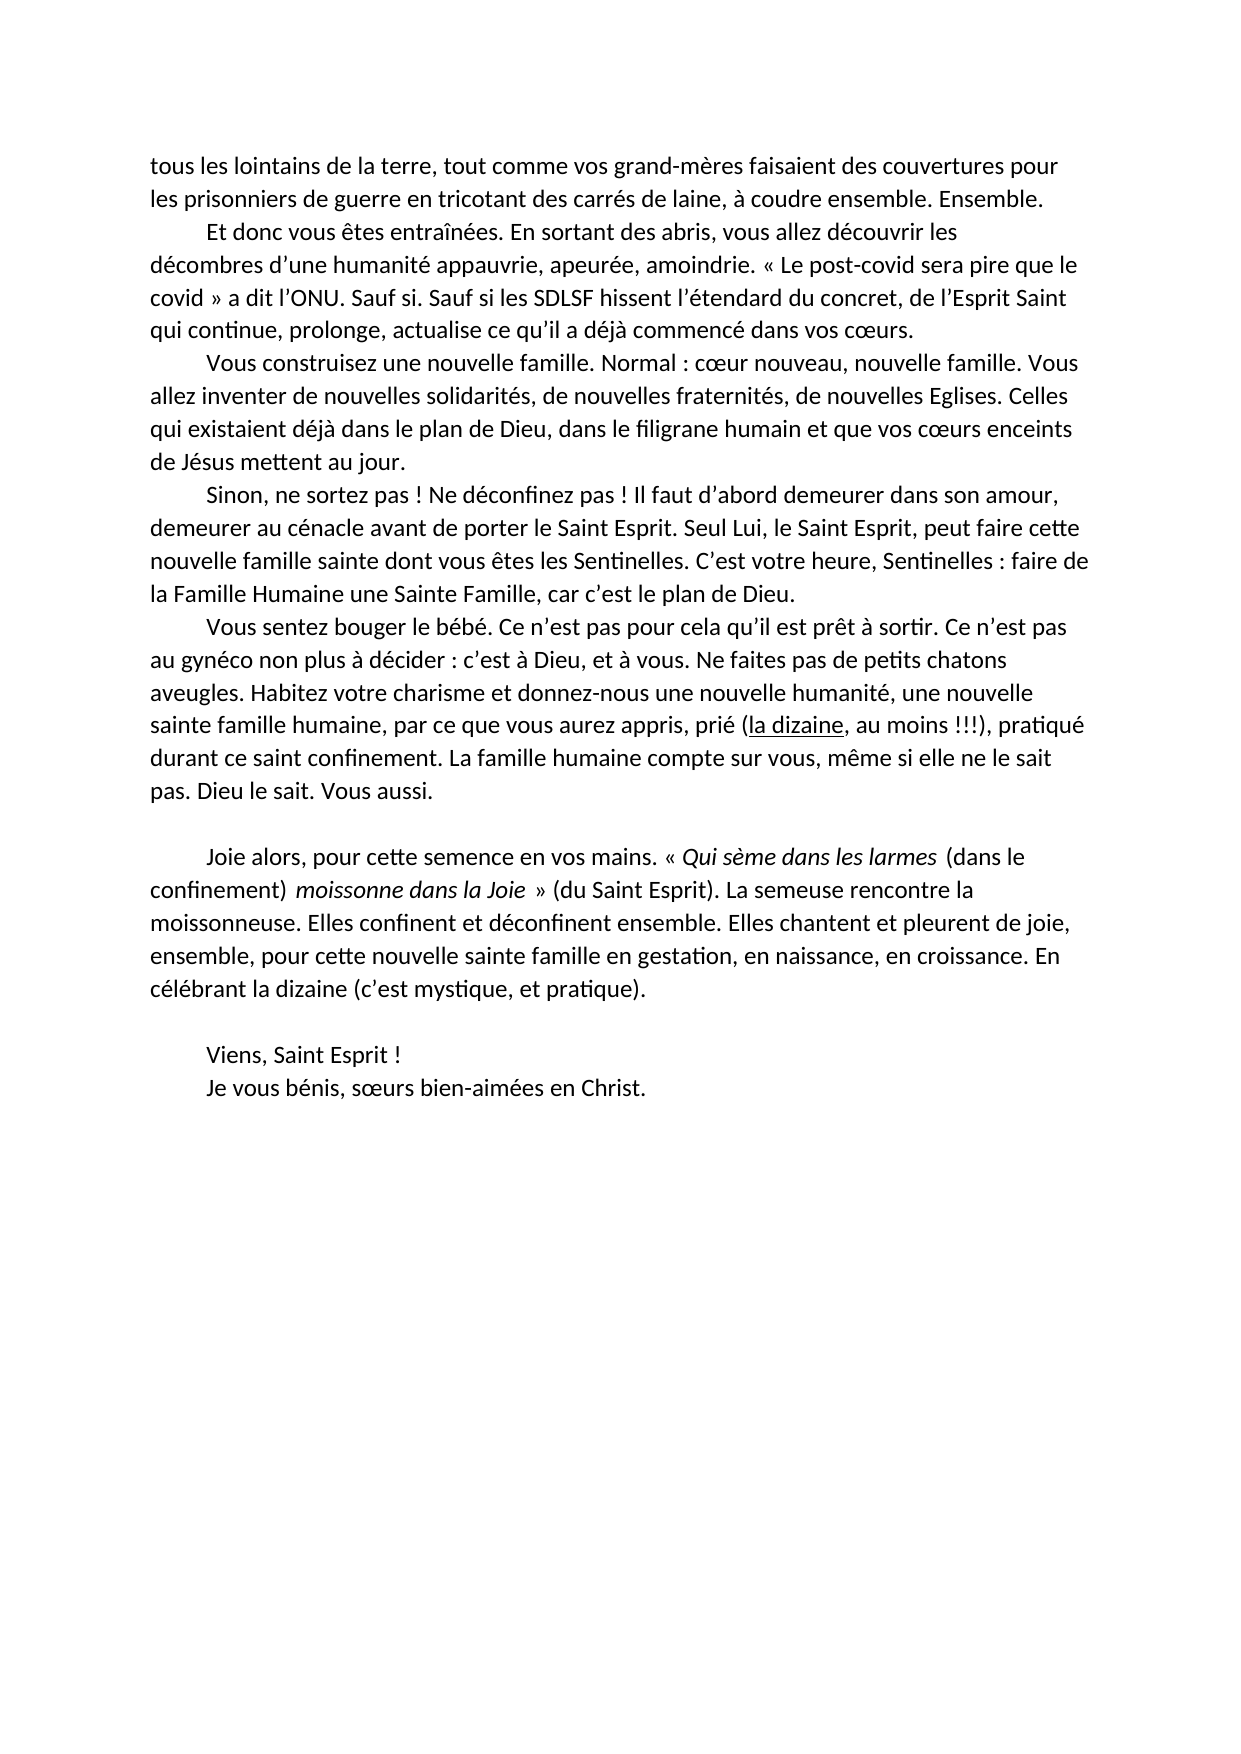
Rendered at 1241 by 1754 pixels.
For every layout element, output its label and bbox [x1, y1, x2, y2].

text [150, 150, 1090, 1102]
